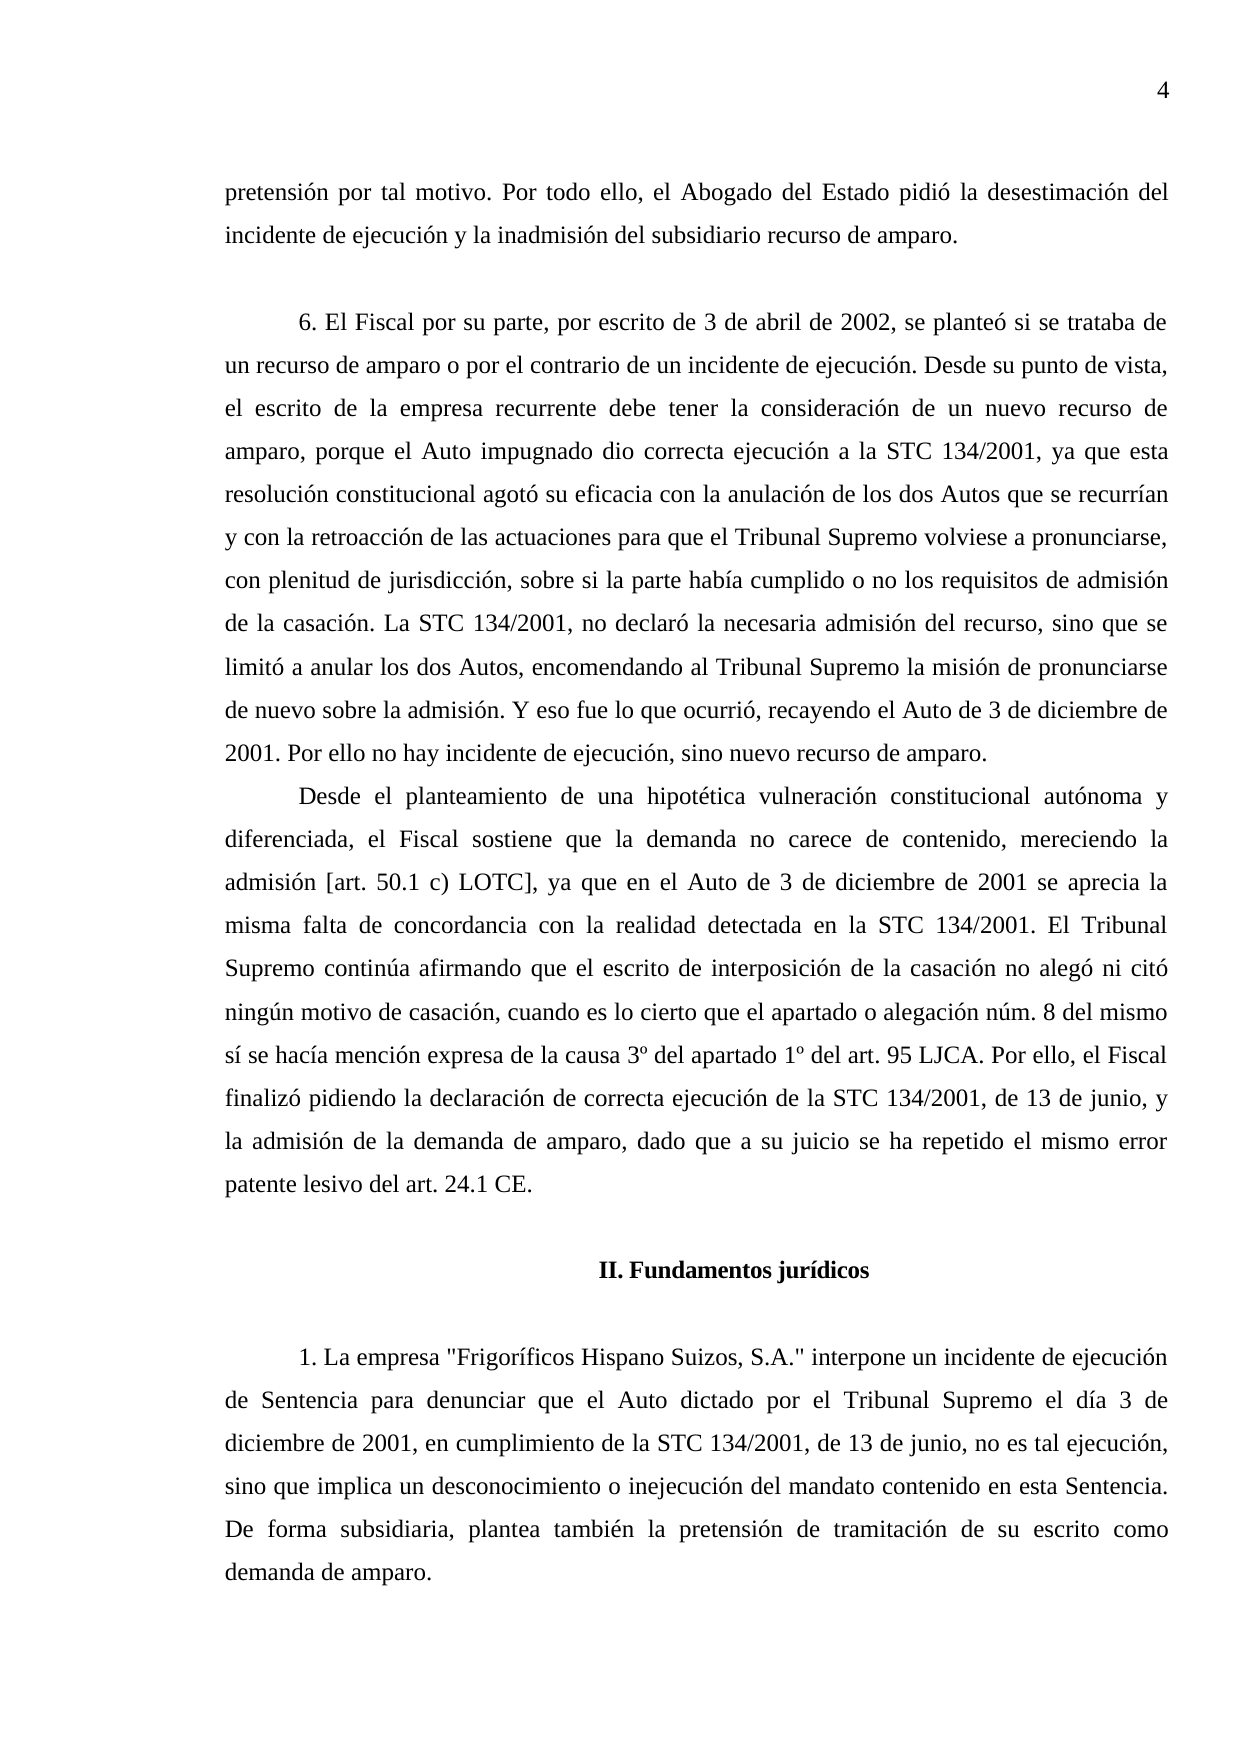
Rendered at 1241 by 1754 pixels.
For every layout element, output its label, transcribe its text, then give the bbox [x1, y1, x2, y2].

text 1. La empresa "Frigoríficos Hispano Suizos, S.A." interpone un incidente de ejecución de Sentencia para denunciar que el Auto dictado por el Tribunal Supremo el día 3 de diciembre de 2001, en cumplimiento de la STC 134/2001, de 13 de junio, no es tal ejecución, sino que implica un desconocimiento o inejecución del mandato contenido en esta Sentencia. De forma subsidiaria, plantea también la pretensión de tramitación de su escrito como demanda de amparo. [224, 1342, 1169, 1586]
text Desde el planteamiento de una hipotética vulneración constitucional autónoma y diferenciada, el Fiscal sostiene que la demanda no carece de contenido, mereciendo la admisión [art. 50.1 c) LOTC], ya que en el Auto de 3 de diciembre de 2001 se aprecia la misma falta de concordancia con la realidad detectada en la STC 134/2001. El Tribunal Supremo continúa afirmando que el escrito de interposición de la casación no alegó ni citó ningún motivo de casación, cuando es lo cierto que el apartado o alegación núm. 8 del mismo sí se hacía mención expresa de la causa 3º del apartado 1º del art. 95 LJCA. Por ello, el Fiscal finalizó pidiendo la declaración de correcta ejecución de la STC 134/2001, de 13 de junio, y la admisión de la demanda de amparo, dado que a su juicio se ha repetido el mismo error patente lesivo del art. 24.1 CE. [224, 781, 1169, 1198]
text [224, 177, 1169, 249]
text 6. El Fiscal por su parte, por escrito de 3 de abril de 2002, se planteó si se trataba de un recurso de amparo o por el contrario de un incidente de ejecución. Desde su punto de vista, el escrito de la empresa recurrente debe tener la consideración de un nuevo recurso de amparo, porque el Auto impugnado dio correcta ejecución a la STC 134/2001, ya que esta resolución constitucional agotó su eficacia con la anulación de los dos Autos que se recurrían y con la retroacción de las actuaciones para que el Tribunal Supremo volviese a pronunciarse, con plenitud de jurisdicción, sobre si la parte había cumplido o no los requisitos de admisión de la casación. La STC 134/2001, no declaró la necesaria admisión del recurso, sino que se limitó a anular los dos Autos, encomendando al Tribunal Supremo la misión de pronunciarse de nuevo sobre la admisión. Y eso fue lo que ocurrió, recayendo el Auto de 3 de diciembre de 2001. Por ello no hay incidente de ejecución, sino nuevo recurso de amparo. [224, 307, 1169, 767]
subtitle II. Fundamentos jurídicos [224, 1255, 1169, 1284]
